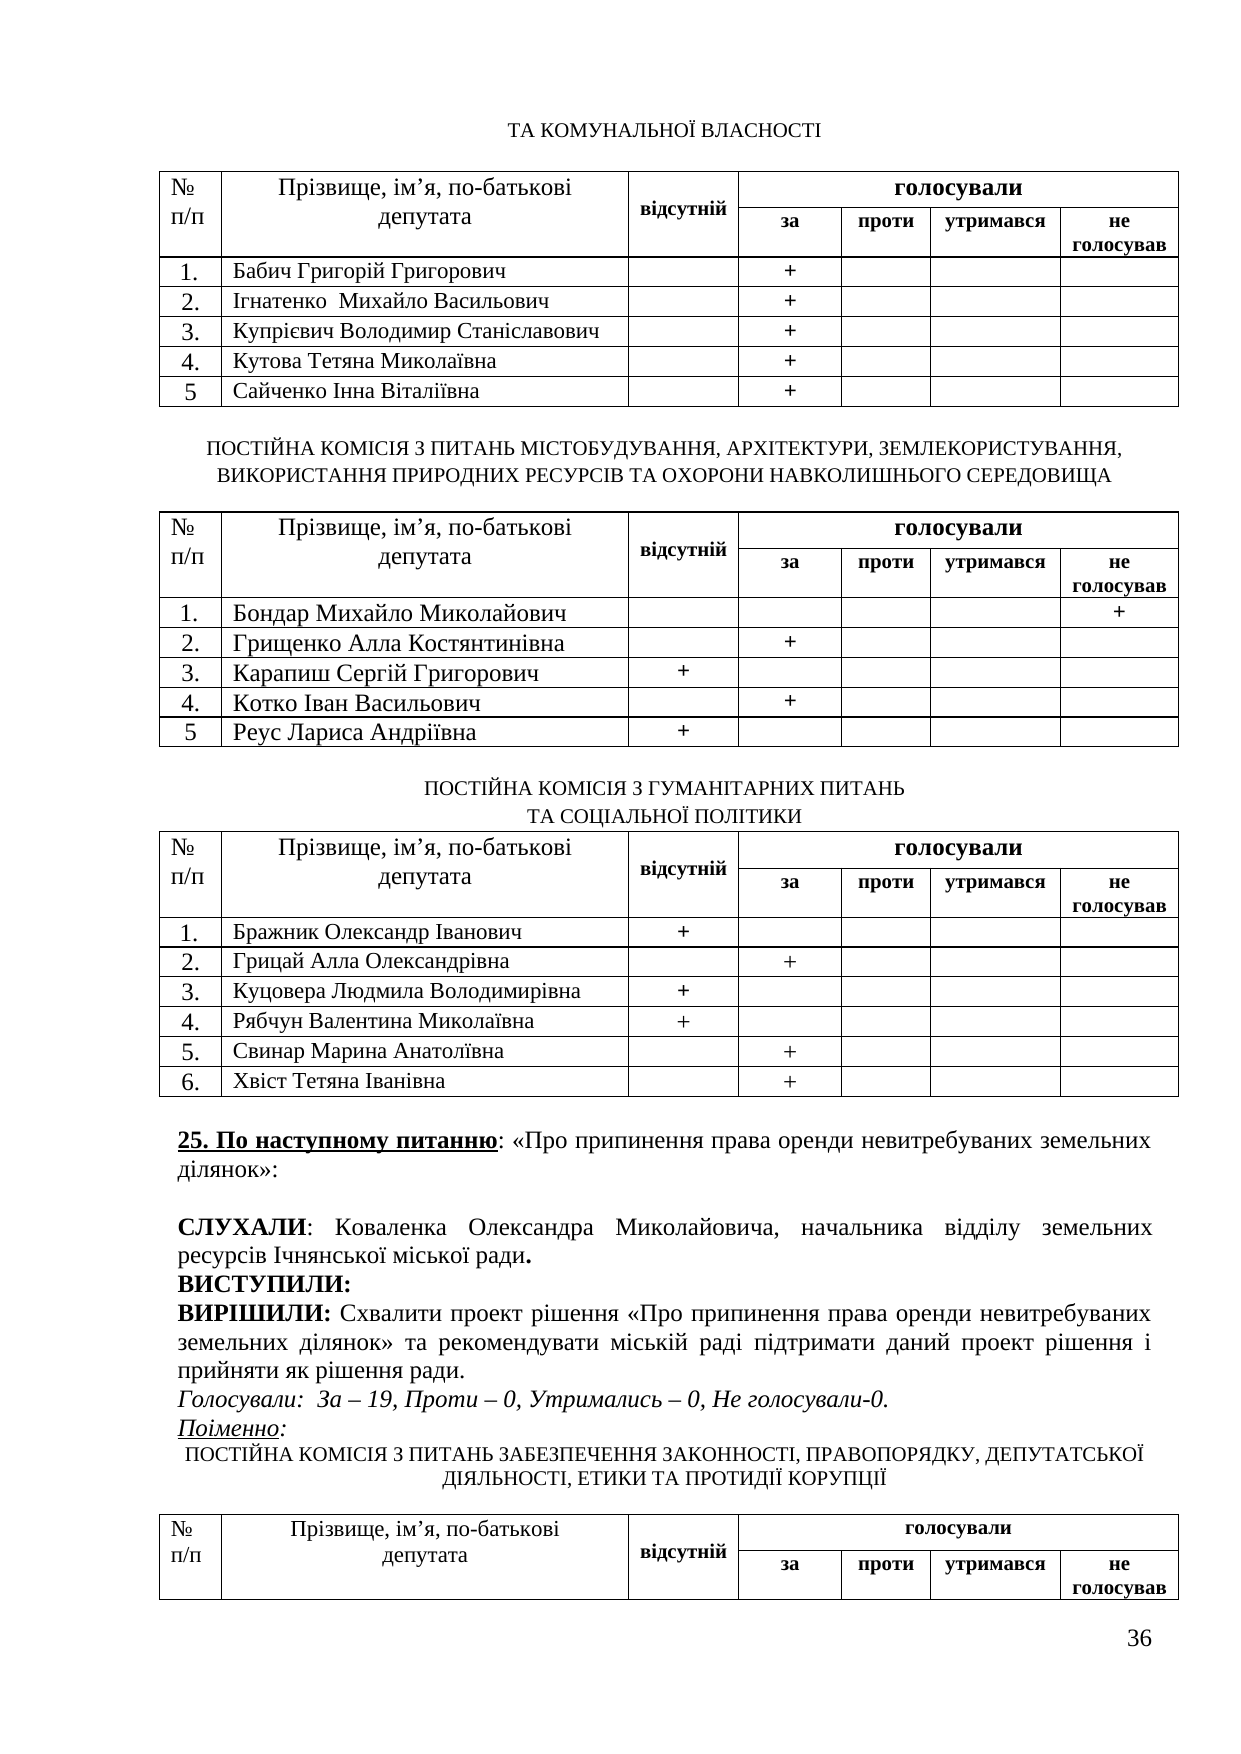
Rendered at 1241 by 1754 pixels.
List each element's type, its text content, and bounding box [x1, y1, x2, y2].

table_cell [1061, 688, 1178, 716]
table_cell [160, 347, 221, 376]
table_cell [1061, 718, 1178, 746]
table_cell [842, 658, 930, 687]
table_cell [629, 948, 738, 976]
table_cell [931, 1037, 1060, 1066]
text ТА КОМУНАЛЬНОЇ ВЛАСНОСТІ [177, 118, 1152, 142]
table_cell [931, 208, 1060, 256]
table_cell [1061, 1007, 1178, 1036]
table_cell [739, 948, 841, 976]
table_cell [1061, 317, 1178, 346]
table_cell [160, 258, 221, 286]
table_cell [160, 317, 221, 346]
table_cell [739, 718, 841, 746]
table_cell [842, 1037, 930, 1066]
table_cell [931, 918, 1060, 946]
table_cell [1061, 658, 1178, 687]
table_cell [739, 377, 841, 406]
text 25. По наступному питанню: «Про припинення права оренди невитребуваних земельних ділянок»: [177, 1125, 1152, 1183]
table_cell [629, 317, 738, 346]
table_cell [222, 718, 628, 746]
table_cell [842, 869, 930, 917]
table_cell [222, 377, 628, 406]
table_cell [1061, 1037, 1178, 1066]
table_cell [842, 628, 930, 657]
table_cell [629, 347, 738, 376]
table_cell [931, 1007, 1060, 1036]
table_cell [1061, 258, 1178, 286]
text ВИСТУПИЛИ: [177, 1269, 1152, 1298]
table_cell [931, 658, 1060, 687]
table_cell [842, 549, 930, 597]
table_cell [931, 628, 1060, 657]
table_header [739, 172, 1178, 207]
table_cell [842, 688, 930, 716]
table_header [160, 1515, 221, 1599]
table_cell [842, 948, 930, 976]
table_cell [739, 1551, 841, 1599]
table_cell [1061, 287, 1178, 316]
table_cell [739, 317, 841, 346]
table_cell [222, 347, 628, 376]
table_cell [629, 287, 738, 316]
list ПОСТІЙНА КОМІСІЯ З ГУМАНІТАРНИХ ПИТАНЬ [177, 776, 1152, 800]
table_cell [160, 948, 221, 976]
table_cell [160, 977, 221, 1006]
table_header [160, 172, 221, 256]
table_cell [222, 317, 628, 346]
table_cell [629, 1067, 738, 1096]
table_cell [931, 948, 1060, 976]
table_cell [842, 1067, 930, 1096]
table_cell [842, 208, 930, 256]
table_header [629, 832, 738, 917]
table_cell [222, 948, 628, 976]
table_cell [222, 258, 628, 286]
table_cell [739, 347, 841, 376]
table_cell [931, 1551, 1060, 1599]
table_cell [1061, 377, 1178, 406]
text ПОСТІЙНА КОМІСІЯ З ПИТАНЬ ЗАБЕЗПЕЧЕННЯ ЗАКОННОСТІ, ПРАВОПОРЯДКУ, ДЕПУТАТСЬКОЇ ДІЯЛЬНОСТІ, ЕТИКИ ТА ПРОТИДІЇ КОРУПЦІЇ [177, 1442, 1152, 1490]
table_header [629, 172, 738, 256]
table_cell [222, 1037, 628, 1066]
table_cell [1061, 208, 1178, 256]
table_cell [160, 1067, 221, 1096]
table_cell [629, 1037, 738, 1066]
text ВИРІШИЛИ: Схвалити проект рішення «Про припинення права оренди невитребуваних земельних ділянок» та рекомендувати міській раді підтримати даний проект рішення і прийняти як рішення ради. [177, 1298, 1152, 1384]
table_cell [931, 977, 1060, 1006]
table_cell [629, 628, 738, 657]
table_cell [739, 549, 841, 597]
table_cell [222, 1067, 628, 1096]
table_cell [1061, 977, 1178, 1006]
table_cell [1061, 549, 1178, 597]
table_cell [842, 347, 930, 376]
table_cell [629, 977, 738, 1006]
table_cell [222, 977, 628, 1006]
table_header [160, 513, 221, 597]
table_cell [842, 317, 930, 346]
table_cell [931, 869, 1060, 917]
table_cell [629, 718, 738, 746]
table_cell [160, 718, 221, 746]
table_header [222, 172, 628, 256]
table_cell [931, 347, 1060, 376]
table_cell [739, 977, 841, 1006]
list ТА СОЦІАЛЬНОЇ ПОЛІТИКИ [177, 803, 1152, 828]
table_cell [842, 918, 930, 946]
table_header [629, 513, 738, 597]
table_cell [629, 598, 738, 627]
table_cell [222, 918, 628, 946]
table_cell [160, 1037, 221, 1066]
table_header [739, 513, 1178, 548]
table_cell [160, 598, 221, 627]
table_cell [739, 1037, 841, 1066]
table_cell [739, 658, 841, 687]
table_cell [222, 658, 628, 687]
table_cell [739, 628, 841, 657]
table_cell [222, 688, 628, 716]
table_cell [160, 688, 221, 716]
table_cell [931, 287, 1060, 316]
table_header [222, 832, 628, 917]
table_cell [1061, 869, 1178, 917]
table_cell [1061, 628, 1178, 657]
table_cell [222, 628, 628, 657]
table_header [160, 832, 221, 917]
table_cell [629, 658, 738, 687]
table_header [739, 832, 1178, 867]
text Поіменно: [177, 1413, 1152, 1442]
text СЛУХАЛИ: Коваленка Олександра Миколайовича, начальника відділу земельних ресурсів Ічнянської міської ради. [177, 1212, 1154, 1269]
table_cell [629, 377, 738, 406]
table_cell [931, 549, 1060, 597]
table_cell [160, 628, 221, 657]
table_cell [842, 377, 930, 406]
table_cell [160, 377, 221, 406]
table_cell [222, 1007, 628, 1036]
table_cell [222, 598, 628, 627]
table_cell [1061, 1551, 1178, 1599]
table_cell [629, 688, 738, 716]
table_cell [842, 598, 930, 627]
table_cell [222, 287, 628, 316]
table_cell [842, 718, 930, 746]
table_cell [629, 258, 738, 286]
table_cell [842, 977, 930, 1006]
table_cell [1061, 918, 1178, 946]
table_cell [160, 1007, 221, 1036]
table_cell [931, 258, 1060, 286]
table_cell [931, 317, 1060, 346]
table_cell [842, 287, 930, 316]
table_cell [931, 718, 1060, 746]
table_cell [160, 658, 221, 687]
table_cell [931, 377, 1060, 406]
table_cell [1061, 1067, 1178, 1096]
list ПОСТІЙНА КОМІСІЯ З ПИТАНЬ МІСТОБУДУВАННЯ, АРХІТЕКТУРИ, ЗЕМЛЕКОРИСТУВАННЯ, ВИКОРИСТАННЯ ПРИРОДНИХ РЕСУРСІВ ТА ОХОРОНИ НАВКОЛИШНЬОГО СЕРЕДОВИЩА [177, 435, 1152, 487]
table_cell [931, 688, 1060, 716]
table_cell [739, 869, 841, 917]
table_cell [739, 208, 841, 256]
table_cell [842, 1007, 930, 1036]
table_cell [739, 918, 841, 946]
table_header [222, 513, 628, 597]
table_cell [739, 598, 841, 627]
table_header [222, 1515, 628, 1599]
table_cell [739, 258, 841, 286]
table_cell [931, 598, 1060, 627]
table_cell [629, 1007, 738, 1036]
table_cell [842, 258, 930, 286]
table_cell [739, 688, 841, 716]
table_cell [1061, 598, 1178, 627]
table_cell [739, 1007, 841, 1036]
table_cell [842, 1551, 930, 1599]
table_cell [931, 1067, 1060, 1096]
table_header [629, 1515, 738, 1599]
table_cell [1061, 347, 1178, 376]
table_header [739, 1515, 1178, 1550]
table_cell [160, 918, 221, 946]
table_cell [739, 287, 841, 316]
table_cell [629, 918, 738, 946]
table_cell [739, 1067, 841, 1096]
text Голосували: За – 19, Проти – 0, Утримались – 0, Не голосували-0. [177, 1384, 1152, 1413]
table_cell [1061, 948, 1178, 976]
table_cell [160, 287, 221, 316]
